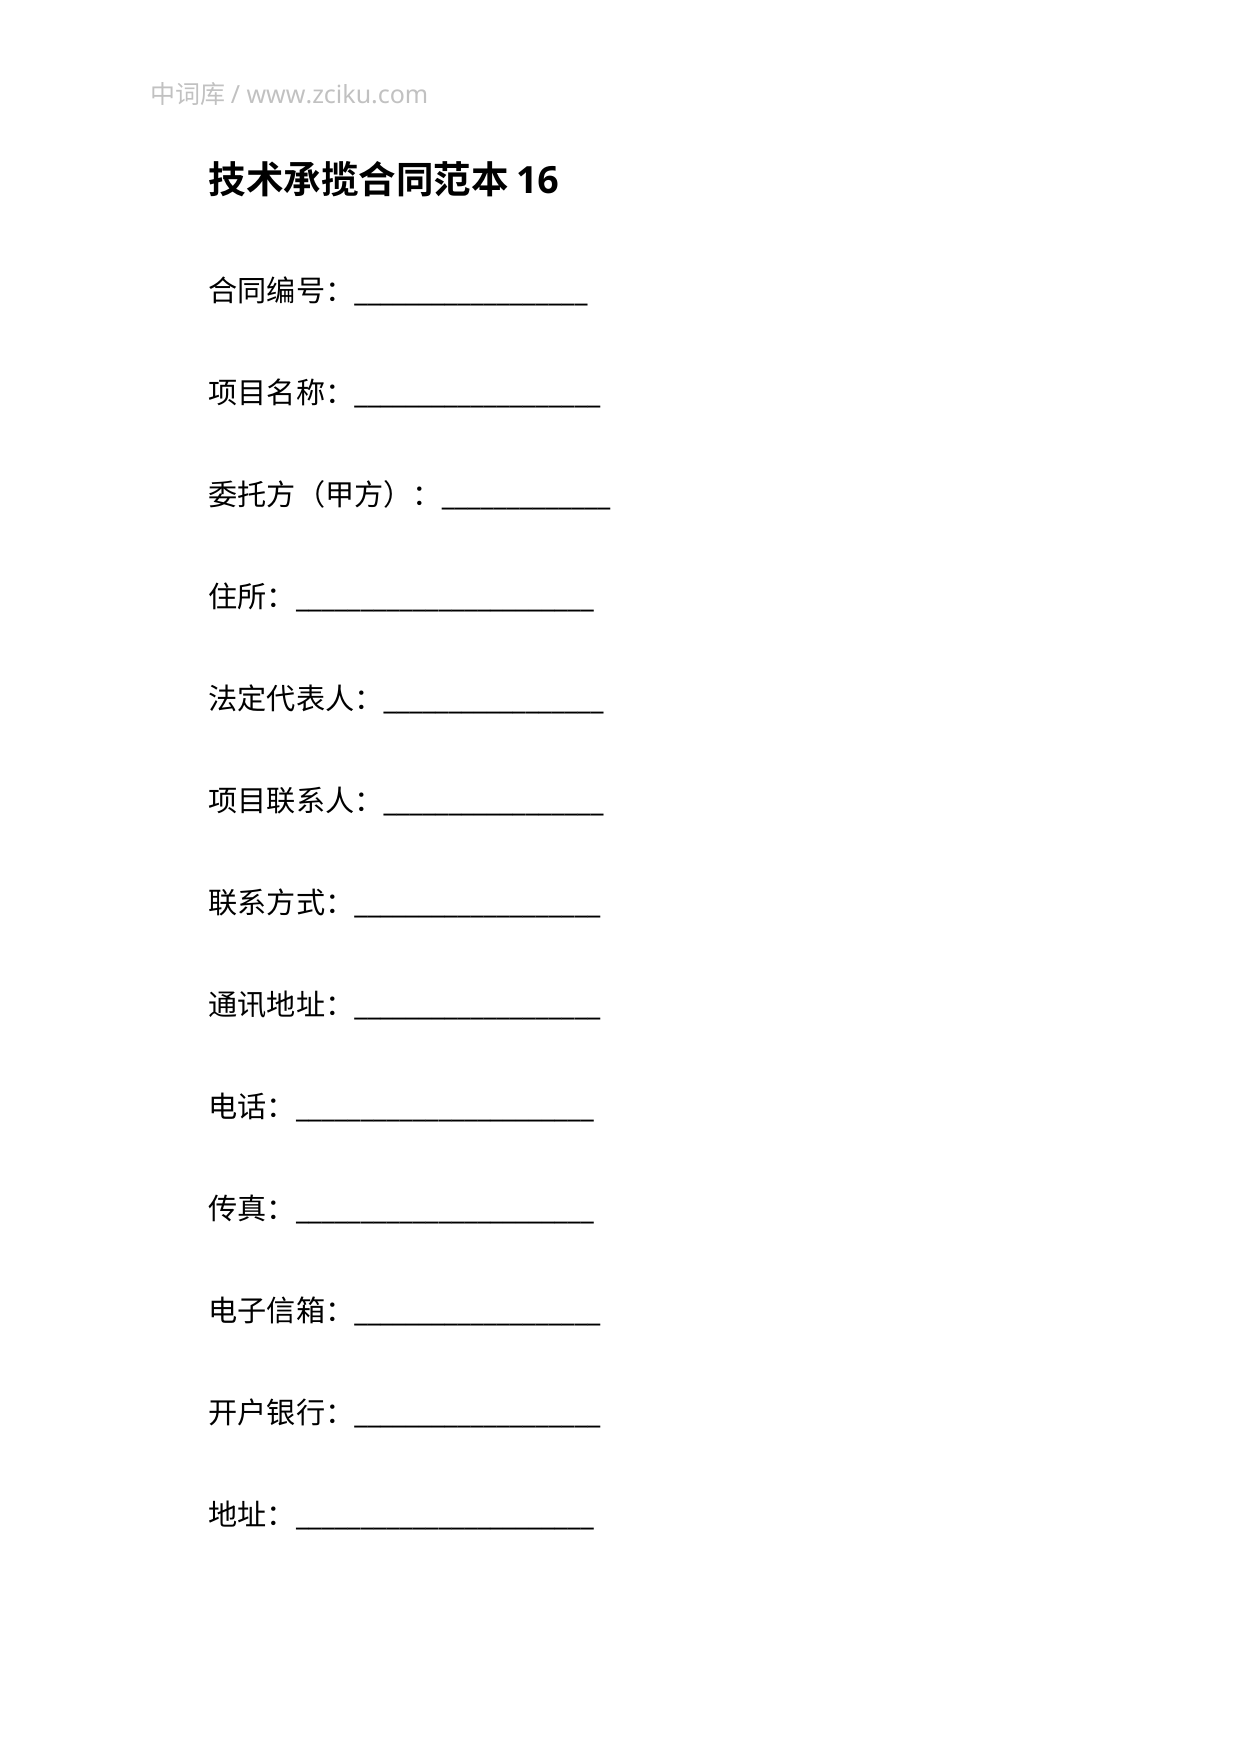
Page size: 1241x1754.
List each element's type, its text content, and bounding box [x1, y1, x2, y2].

text 开户银行：___________________ [150, 1389, 1090, 1432]
text 联系方式：___________________ [150, 879, 1090, 922]
text 法定代表人：_________________ [150, 676, 1090, 718]
text 传真：_______________________ [150, 1185, 1090, 1228]
text 电子信箱：___________________ [150, 1287, 1090, 1330]
text 住所：_______________________ [150, 573, 1090, 616]
text 技术承揽合同范本16 [150, 150, 1090, 204]
text 委托方（甲方）：_____________ [150, 472, 1090, 514]
text 电话：_______________________ [150, 1083, 1090, 1126]
text 地址：_______________________ [150, 1491, 1090, 1534]
text 项目名称：___________________ [150, 369, 1090, 412]
text 项目联系人：_________________ [150, 777, 1090, 820]
text 合同编号：__________________ [150, 268, 1090, 310]
text 通讯地址：___________________ [150, 981, 1090, 1024]
